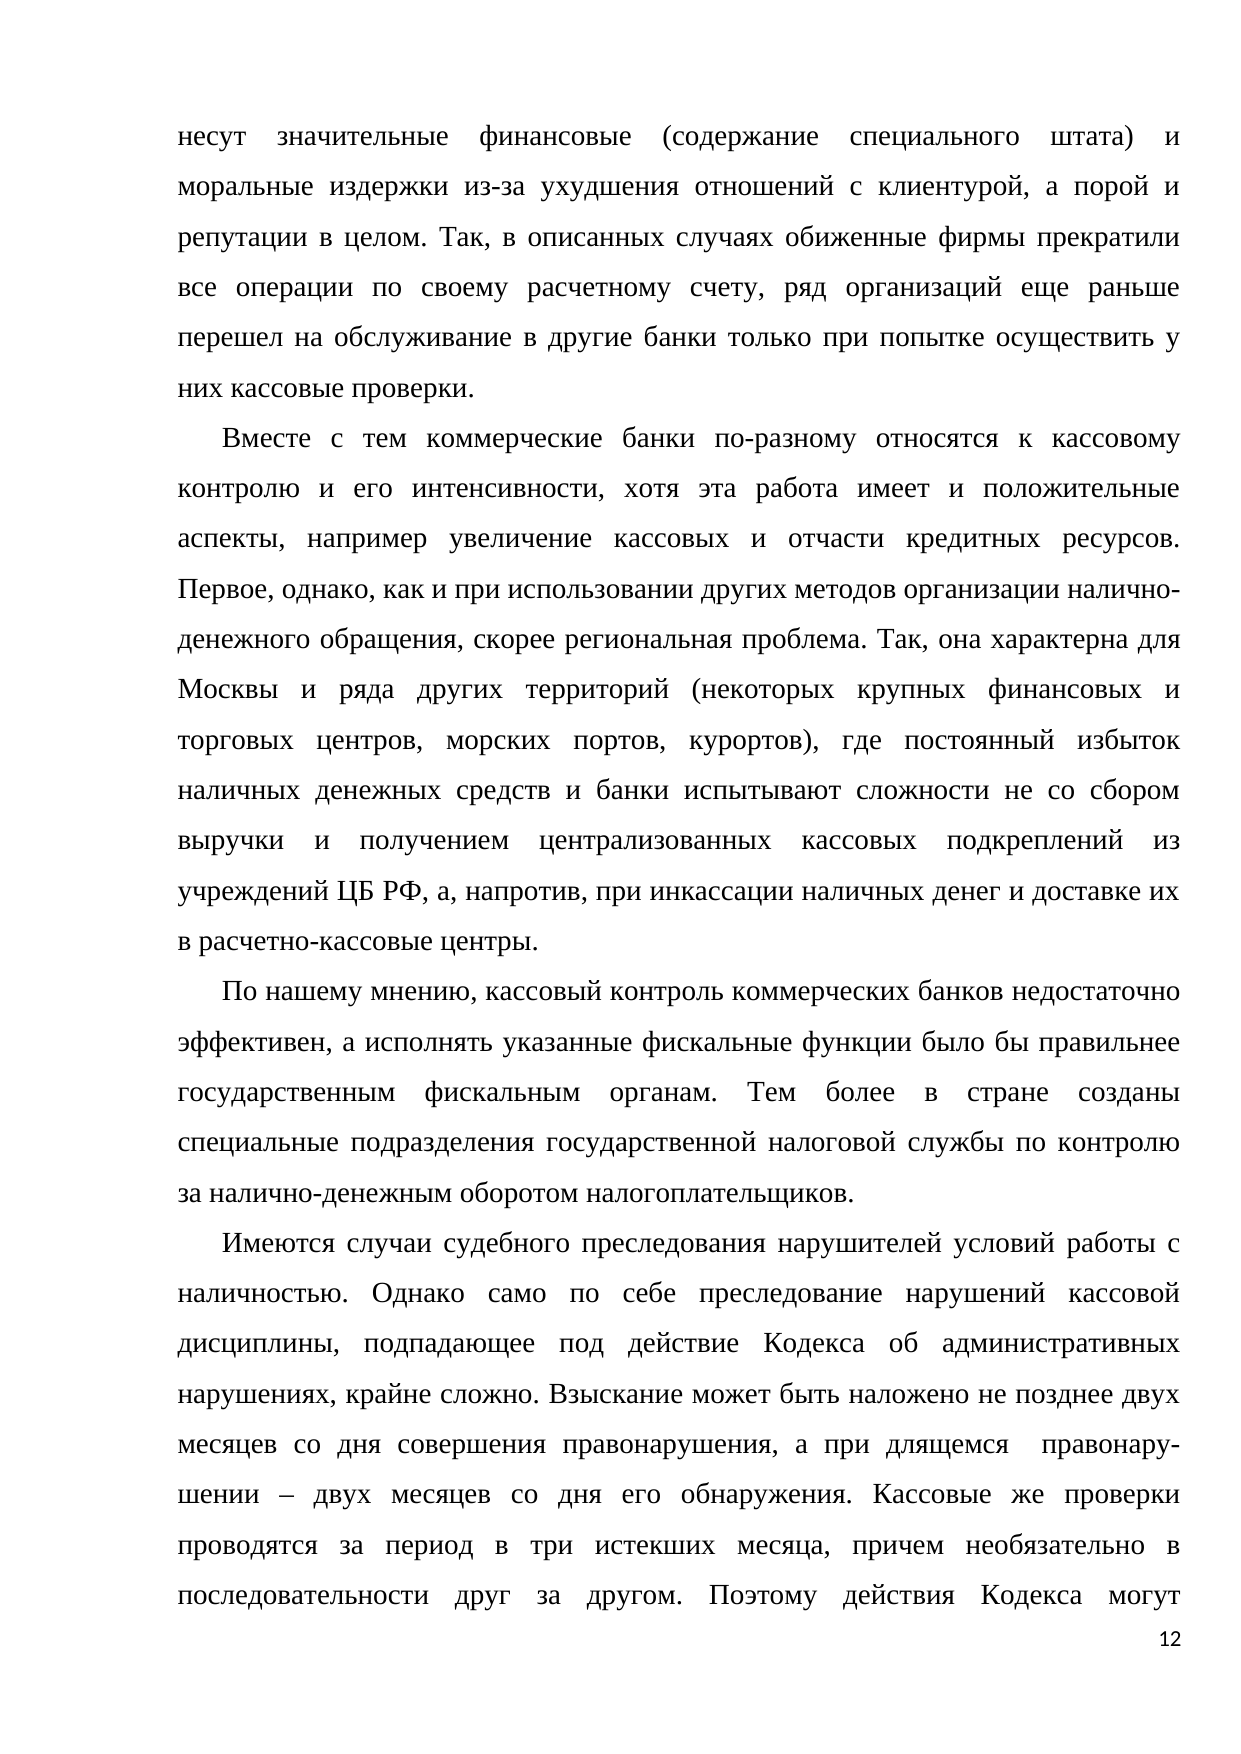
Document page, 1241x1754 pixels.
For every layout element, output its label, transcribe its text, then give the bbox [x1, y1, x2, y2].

text Вместе с тем коммерческие банки по-разному относятся к кассовому контролю и его интенсивности, хотя эта работа имеет и положительные аспекты, например увеличение кассовых и отчасти кредитных ресурсов. Первое, однако, как и при использовании других методов организации налично-денежного обращения, скорее региональная проблема. Так, она характерна для Москвы и ряда других территорий (некоторых крупных финансовых и торговых центров, морских портов, курортов), где постоянный избыток наличных денежных средств и банки испытывают сложности не со сбором выручки и получением централизованных кассовых подкреплений из учреждений ЦБ РФ, а, напротив, при инкассации наличных денег и доставке их в расчетно-кассовые центры. [177, 420, 1181, 957]
text По нашему мнению, кассовый контроль коммерческих банков недостаточно эффективен, а исполнять указанные фискальные функции было бы правильнее государственным фискальным органам. Тем более в стране созданы специальные подразделения государственной налоговой службы по контролю за налично-денежным оборотом налогоплательщиков. [177, 973, 1181, 1208]
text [177, 1225, 1181, 1611]
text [177, 118, 1181, 403]
